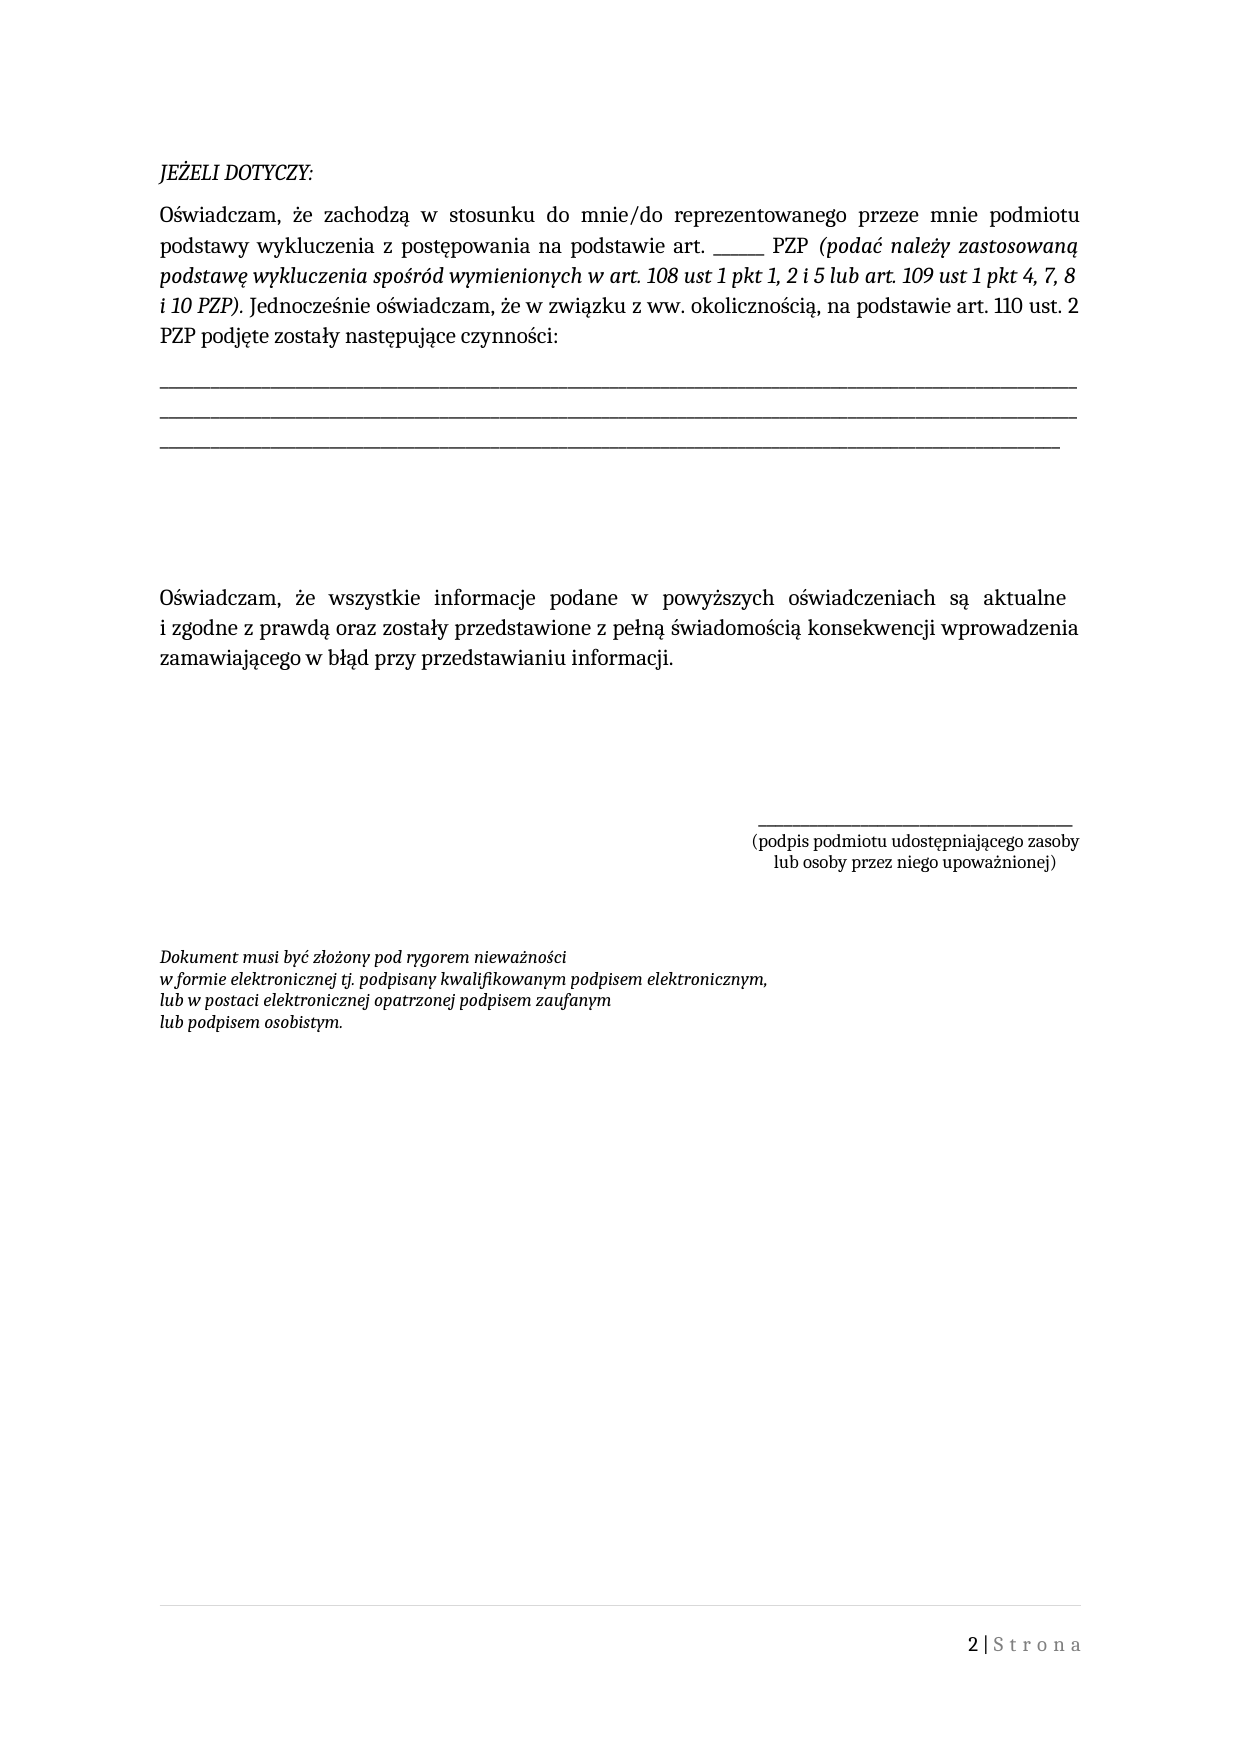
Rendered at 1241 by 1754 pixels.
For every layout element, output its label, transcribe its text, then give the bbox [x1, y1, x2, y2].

text _____________________________________ (podpis podmiotu udostępniającego zasoby lub osoby przez niego upoważnionej) [750, 804, 1081, 874]
text JEŻELI DOTYCZY: [159, 159, 1081, 186]
text Oświadczam, że zachodzą w stosunku do mnie/do reprezentowanego przeze mnie podmiotu podstawy wykluczenia z postępowania na podstawie art. ______ PZP (podać należy zastosowaną podstawę wykluczenia spośród wymienionych w art. 108 ust 1 pkt 1, 2 i 5 lub art. 109 ust 1 pkt 4, 7, 8 i 10 PZP). Jednocześnie oświadczam, że w związku z ww. okolicznością, na podstawie art. 110 ust. 2 PZP podjęte zostały następujące czynności: [159, 202, 1081, 349]
text Dokument musi być złożony pod rygorem nieważności w formie elektronicznej tj. podpisany kwalifikowanym podpisem elektronicznym, [159, 947, 1081, 990]
text lub podpisem osobistym. [159, 1011, 1081, 1033]
text __________________________________________________________________________________________________________________________________________________________________________________________________________________________________________________________________________________________________________________________________ [159, 366, 1081, 452]
text Oświadczam, że wszystkie informacje podane w powyższych oświadczeniach są aktualne i zgodne z prawdą oraz zostały przedstawione z pełną świadomością konsekwencji wprowadzenia zamawiającego w błąd przy przedstawianiu informacji. [159, 584, 1081, 671]
text lub w postaci elektronicznej opatrzonej podpisem zaufanym [159, 990, 1081, 1011]
